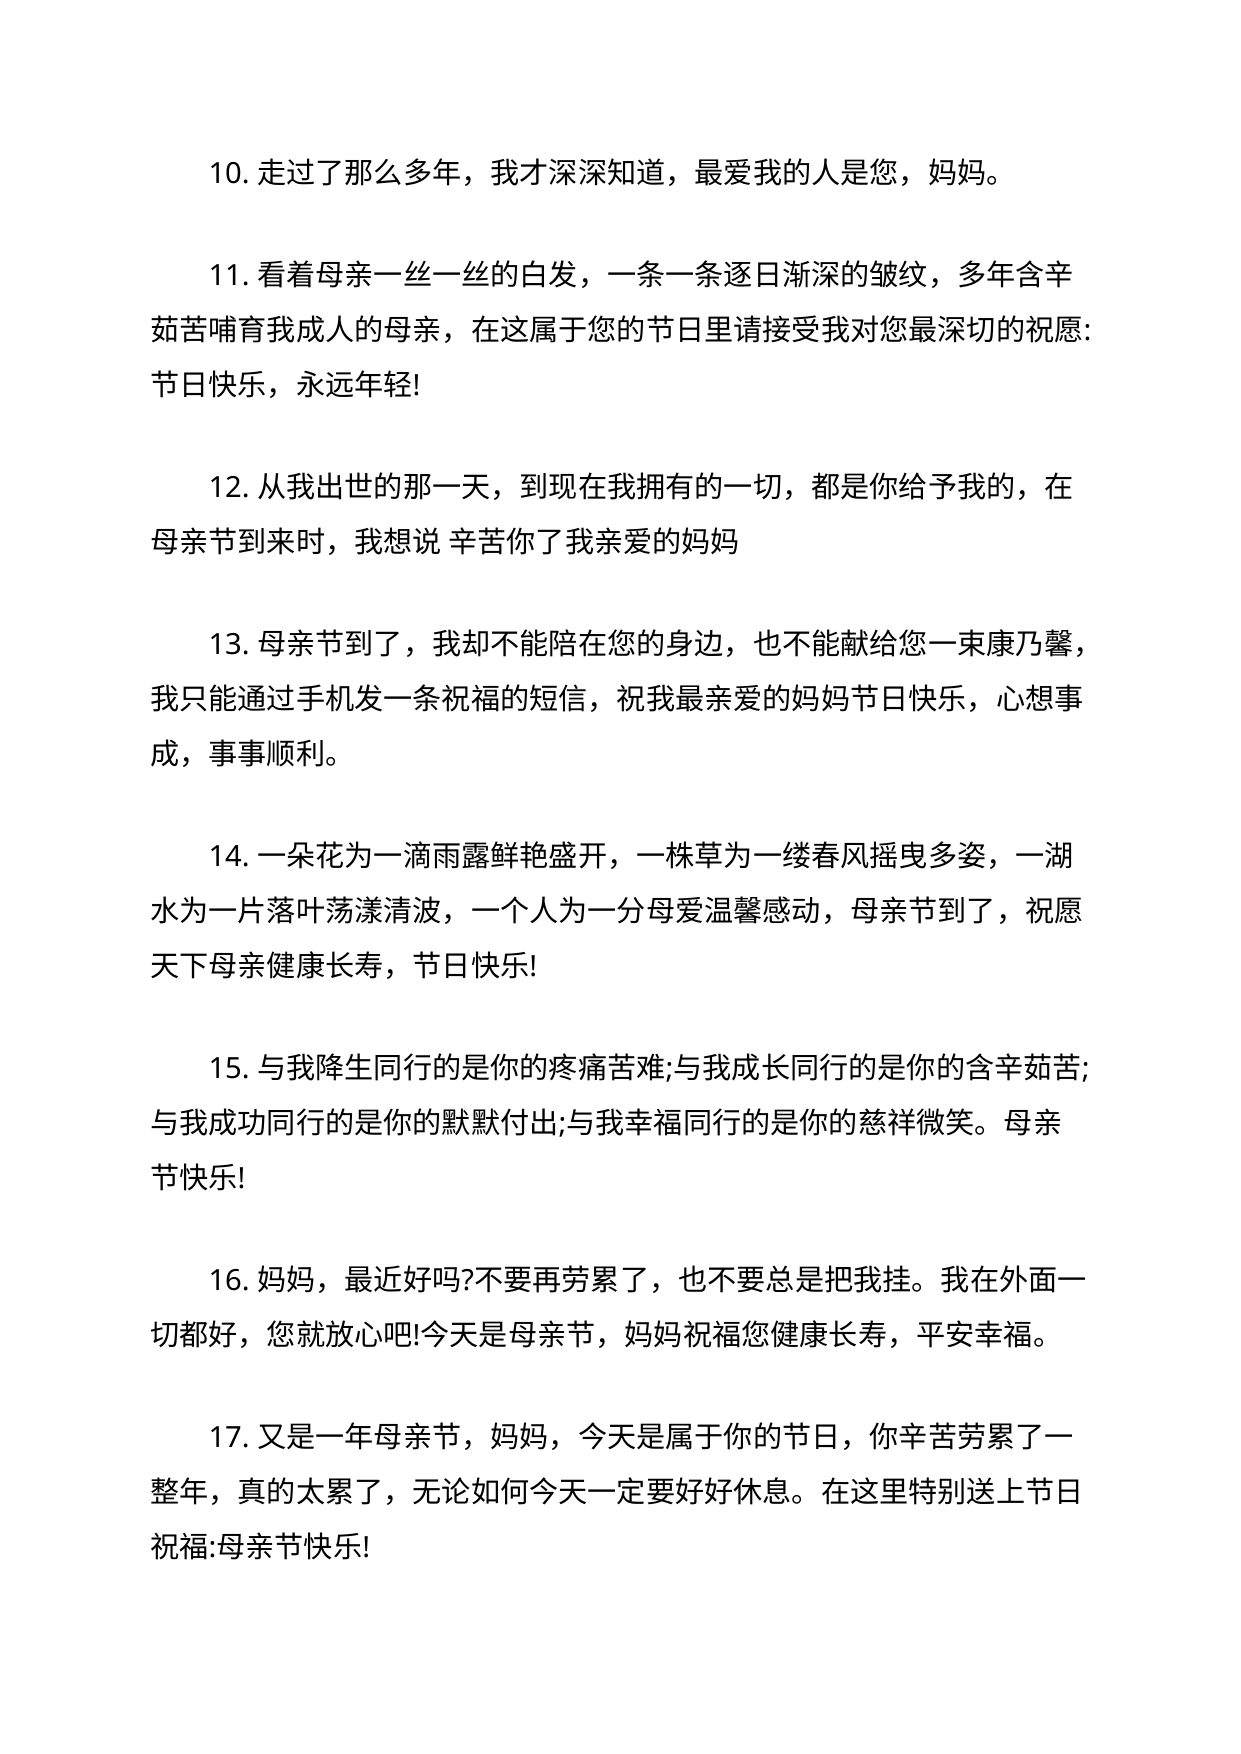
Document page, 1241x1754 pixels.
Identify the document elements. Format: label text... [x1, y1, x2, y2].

text 14. 一朵花为一滴雨露鲜艳盛开，一株草为一缕春风摇曳多姿，一湖水为一片落叶荡漾清波，一个人为一分母爱温馨感动，母亲节到了，祝愿天下母亲健康长寿，节日快乐! [150, 832, 1090, 985]
text 16. 妈妈，最近好吗?不要再劳累了，也不要总是把我挂。我在外面一切都好，您就放心吧!今天是母亲节，妈妈祝福您健康长寿，平安幸福。 [150, 1256, 1090, 1354]
text 17. 又是一年母亲节，妈妈，今天是属于你的节日，你辛苦劳累了一整年，真的太累了，无论如何今天一定要好好休息。在这里特别送上节日祝福:母亲节快乐! [150, 1413, 1090, 1566]
text 12. 从我出世的那一天，到现在我拥有的一切，都是你给予我的，在母亲节到来时，我想说 辛苦你了我亲爱的妈妈 [150, 464, 1090, 561]
text 13. 母亲节到了，我却不能陪在您的身边，也不能献给您一束康乃馨，我只能通过手机发一条祝福的短信，祝我最亲爱的妈妈节日快乐，心想事成，事事顺利。 [150, 621, 1090, 773]
text 15. 与我降生同行的是你的疼痛苦难;与我成长同行的是你的含辛茹苦;与我成功同行的是你的默默付出;与我幸福同行的是你的慈祥微笑。母亲节快乐! [150, 1044, 1090, 1197]
text 11. 看着母亲一丝一丝的白发，一条一条逐日渐深的皱纹，多年含辛茹苦哺育我成人的母亲，在这属于您的节日里请接受我对您最深切的祝愿:节日快乐，永远年轻! [150, 252, 1090, 404]
text 10. 走过了那么多年，我才深深知道，最爱我的人是您，妈妈。 [150, 150, 1090, 192]
